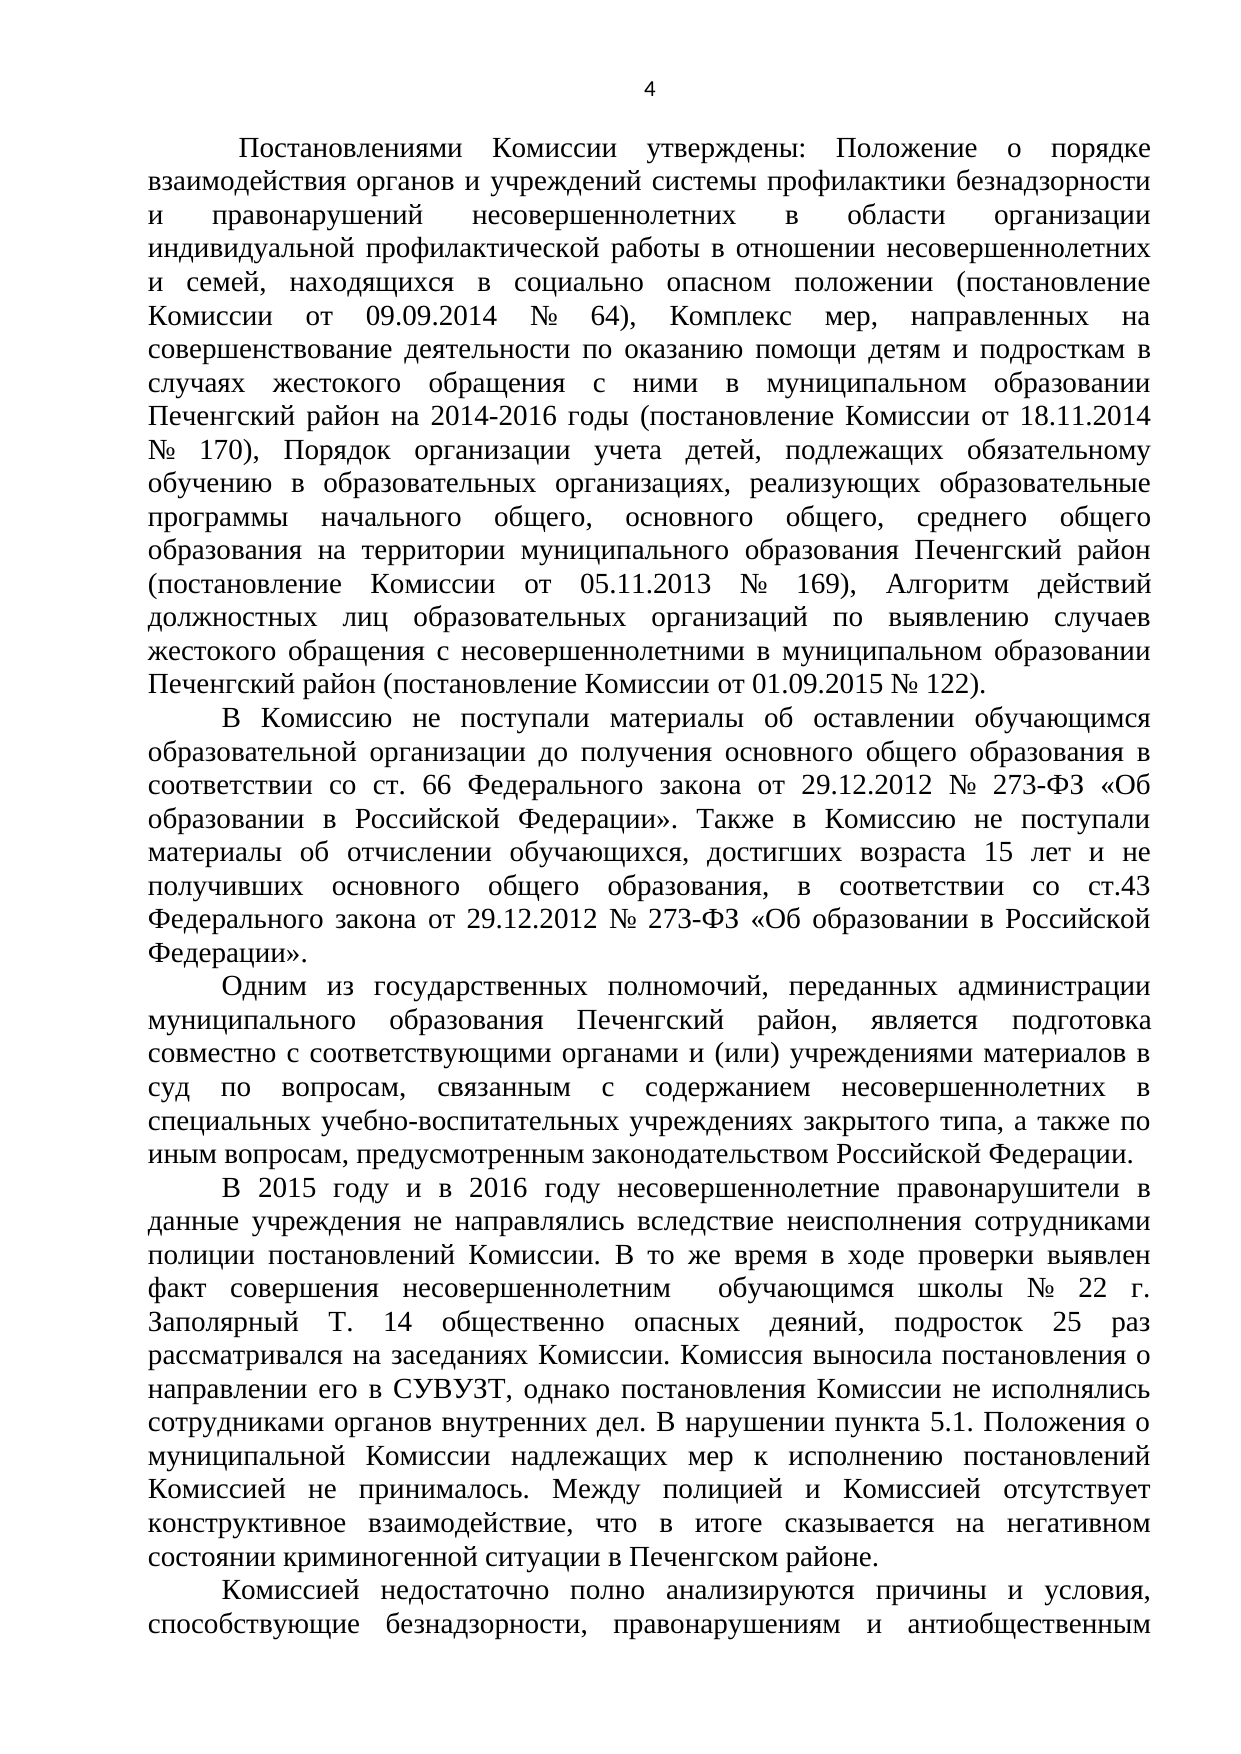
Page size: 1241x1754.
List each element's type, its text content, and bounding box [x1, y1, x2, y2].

text В 2015 году и в 2016 году несовершеннолетние правонарушители в данные учреждения не направлялись вследствие неисполнения сотрудниками полиции постановлений Комиссии. В то же время в ходе проверки выявлен факт совершения несовершеннолетним обучающимся школы № 22 г. Заполярный Т. 14 общественно опасных деяний, подросток 25 раз рассматривался на заседаниях Комиссии. Комиссия выносила постановления о направлении его в СУВУЗТ, однако постановления Комиссии не исполнялись сотрудниками органов внутренних дел. В нарушении пункта 5.1. Положения о муниципальной Комиссии надлежащих мер к исполнению постановлений Комиссией не принималось. Между полицией и Комиссией отсутствует конструктивное взаимодействие, что в итоге сказывается на негативном состоянии криминогенной ситуации в Печенгском районе. [148, 1170, 1152, 1572]
text В Комиссию не поступали материалы об оставлении обучающимся образовательной организации до получения основного общего образования в соответствии со ст. 66 Федерального закона от 29.12.2012 № 273-ФЗ «Об образовании в Российской Федерации». Также в Комиссию не поступали материалы об отчислении обучающихся, достигших возраста 15 лет и не получивших основного общего образования, в соответствии со ст.43 Федерального закона от 29.12.2012 № 273-ФЗ «Об образовании в Российской Федерации». [148, 700, 1152, 968]
list Постановлениями Комиссии утверждены: Положение о порядке взаимодействия органов и учреждений системы профилактики безнадзорности и правонарушений несовершеннолетних в области организации индивидуальной профилактической работы в отношении несовершеннолетних и семей, находящихся в социально опасном положении (постановление Комиссии от 09.09.2014 № 64), Комплекс мер, направленных на совершенствование деятельности по оказанию помощи детям и подросткам в случаях жестокого обращения с ними в муниципальном образовании Печенгский район на 2014-2016 годы (постановление Комиссии от 18.11.2014 № 170), Порядок организации учета детей, подлежащих обязательному обучению в образовательных организациях, реализующих образовательные программы начального общего, основного общего, среднего общего образования на территории муниципального образования Печенгский район (постановление Комиссии от 05.11.2013 № 169), Алгоритм действий должностных лиц образовательных организаций по выявлению случаев жестокого обращения с несовершеннолетними в муниципальном образовании Печенгский район (постановление Комиссии от 01.09.2015 № 122). [148, 130, 1152, 700]
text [148, 1572, 1152, 1639]
text Одним из государственных полномочий, переданных администрации муниципального образования Печенгский район, является подготовка совместно с соответствующими органами и (или) учреждениями материалов в суд по вопросам, связанным с содержанием несовершеннолетних в специальных учебно-воспитательных учреждениях закрытого типа, а также по иным вопросам, предусмотренным законодательством Российской Федерации. [148, 968, 1152, 1170]
